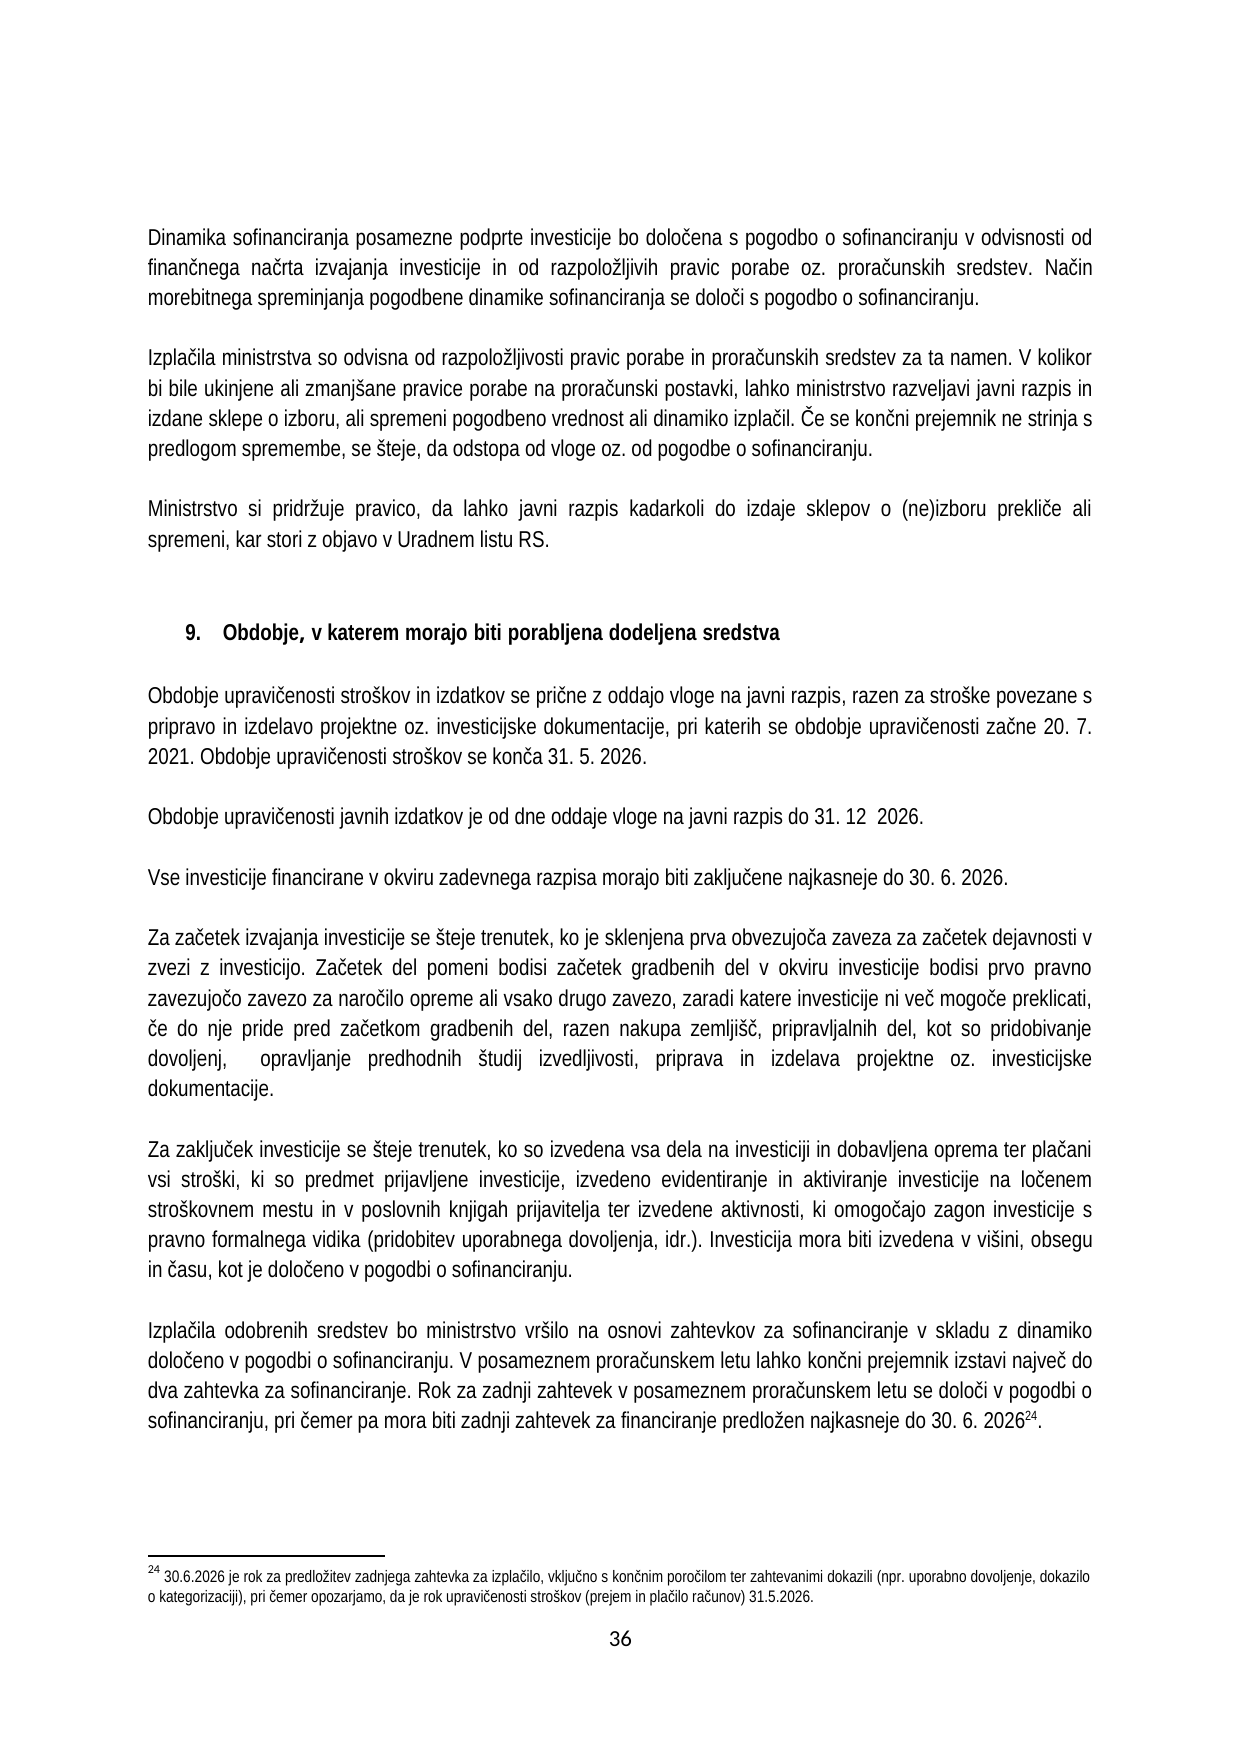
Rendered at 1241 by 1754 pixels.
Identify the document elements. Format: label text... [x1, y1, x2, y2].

text Za začetek izvajanja investicije se šteje trenutek, ko je sklenjena prva obvezujoča zaveza za začetek dejavnosti v zvezi z investicijo. Začetek del pomeni bodisi začetek gradbenih del v okviru investicije bodisi prvo pravno zavezujočo zavezo za naročilo opreme ali vsako drugo zavezo, zaradi katere investicije ni več mogoče preklicati, če do nje pride pred začetkom gradbenih del, razen nakupa zemljišč, pripravljalnih del, kot so pridobivanje dovoljenj, opravljanje predhodnih študij izvedljivosti, priprava in izdelava projektne oz. investicijske dokumentacije. [148, 924, 1093, 1101]
subtitle Obdobje, v katerem morajo biti porabljena dodeljena sredstva [185, 616, 1093, 647]
text Obdobje upravičenosti stroškov in izdatkov se prične z oddajo vloge na javni razpis, razen za stroške povezane s pripravo in izdelavo projektne oz. investicijske dokumentacije, pri katerih se obdobje upravičenosti začne 20. 7. 2021. Obdobje upravičenosti stroškov se konča 31. 5. 2026. [148, 682, 1093, 769]
text Izplačila ministrstva so odvisna od razpoložljivosti pravic porabe in proračunskih sredstev za ta namen. V kolikor bi bile ukinjene ali zmanjšane pravice porabe na proračunski postavki, lahko ministrstvo razveljavi javni razpis in izdane sklepe o izboru, ali spremeni pogodbeno vrednost ali dinamiko izplačil. Če se končni prejemnik ne strinja s predlogom spremembe, se šteje, da odstopa od vloge oz. od pogodbe o sofinanciranju. [148, 344, 1093, 461]
text Vse investicije financirane v okviru zadevnega razpisa morajo biti zaključene najkasneje do 30. 6. 2026. [148, 864, 1093, 890]
text Za zaključek investicije se šteje trenutek, ko so izvedena vsa dela na investiciji in dobavljena oprema ter plačani vsi stroški, ki so predmet prijavljene investicije, izvedeno evidentiranje in aktiviranje investicije na ločenem stroškovnem mestu in v poslovnih knjigah prijavitelja ter izvedene aktivnosti, ki omogočajo zagon investicije s pravno formalnega vidika (pridobitev uporabnega dovoljenja, idr.). Investicija mora biti izvedena v višini, obsegu in času, kot je določeno v pogodbi o sofinanciranju. [148, 1136, 1093, 1283]
text Ministrstvo si pridržuje pravico, da lahko javni razpis kadarkoli do izdaje sklepov o (ne)izboru prekliče ali spremeni, kar stori z objavo v Uradnem listu RS. [148, 495, 1093, 552]
text Obdobje upravičenosti javnih izdatkov je od dne oddaje vloge na javni razpis do 31. 12 2026. [148, 803, 1093, 829]
text Dinamika sofinanciranja posamezne podprte investicije bo določena s pogodbo o sofinanciranju v odvisnosti od finančnega načrta izvajanja investicije in od razpoložljivih pravic porabe oz. proračunskih sredstev. Način morebitnega spreminjanja pogodbene dinamike sofinanciranja se določi s pogodbo o sofinanciranju. [148, 223, 1093, 310]
text Izplačila odobrenih sredstev bo ministrstvo vršilo na osnovi zahtevkov za sofinanciranje v skladu z dinamiko določeno v pogodbi o sofinanciranju. V posameznem proračunskem letu lahko končni prejemnik izstavi največ do dva zahtevka za sofinanciranje. Rok za zadnji zahtevek v posameznem proračunskem letu se določi v pogodbi o sofinanciranju, pri čemer pa mora biti zadnji zahtevek za financiranje predložen najkasneje do 30. 6. 2026. [148, 1317, 1093, 1434]
